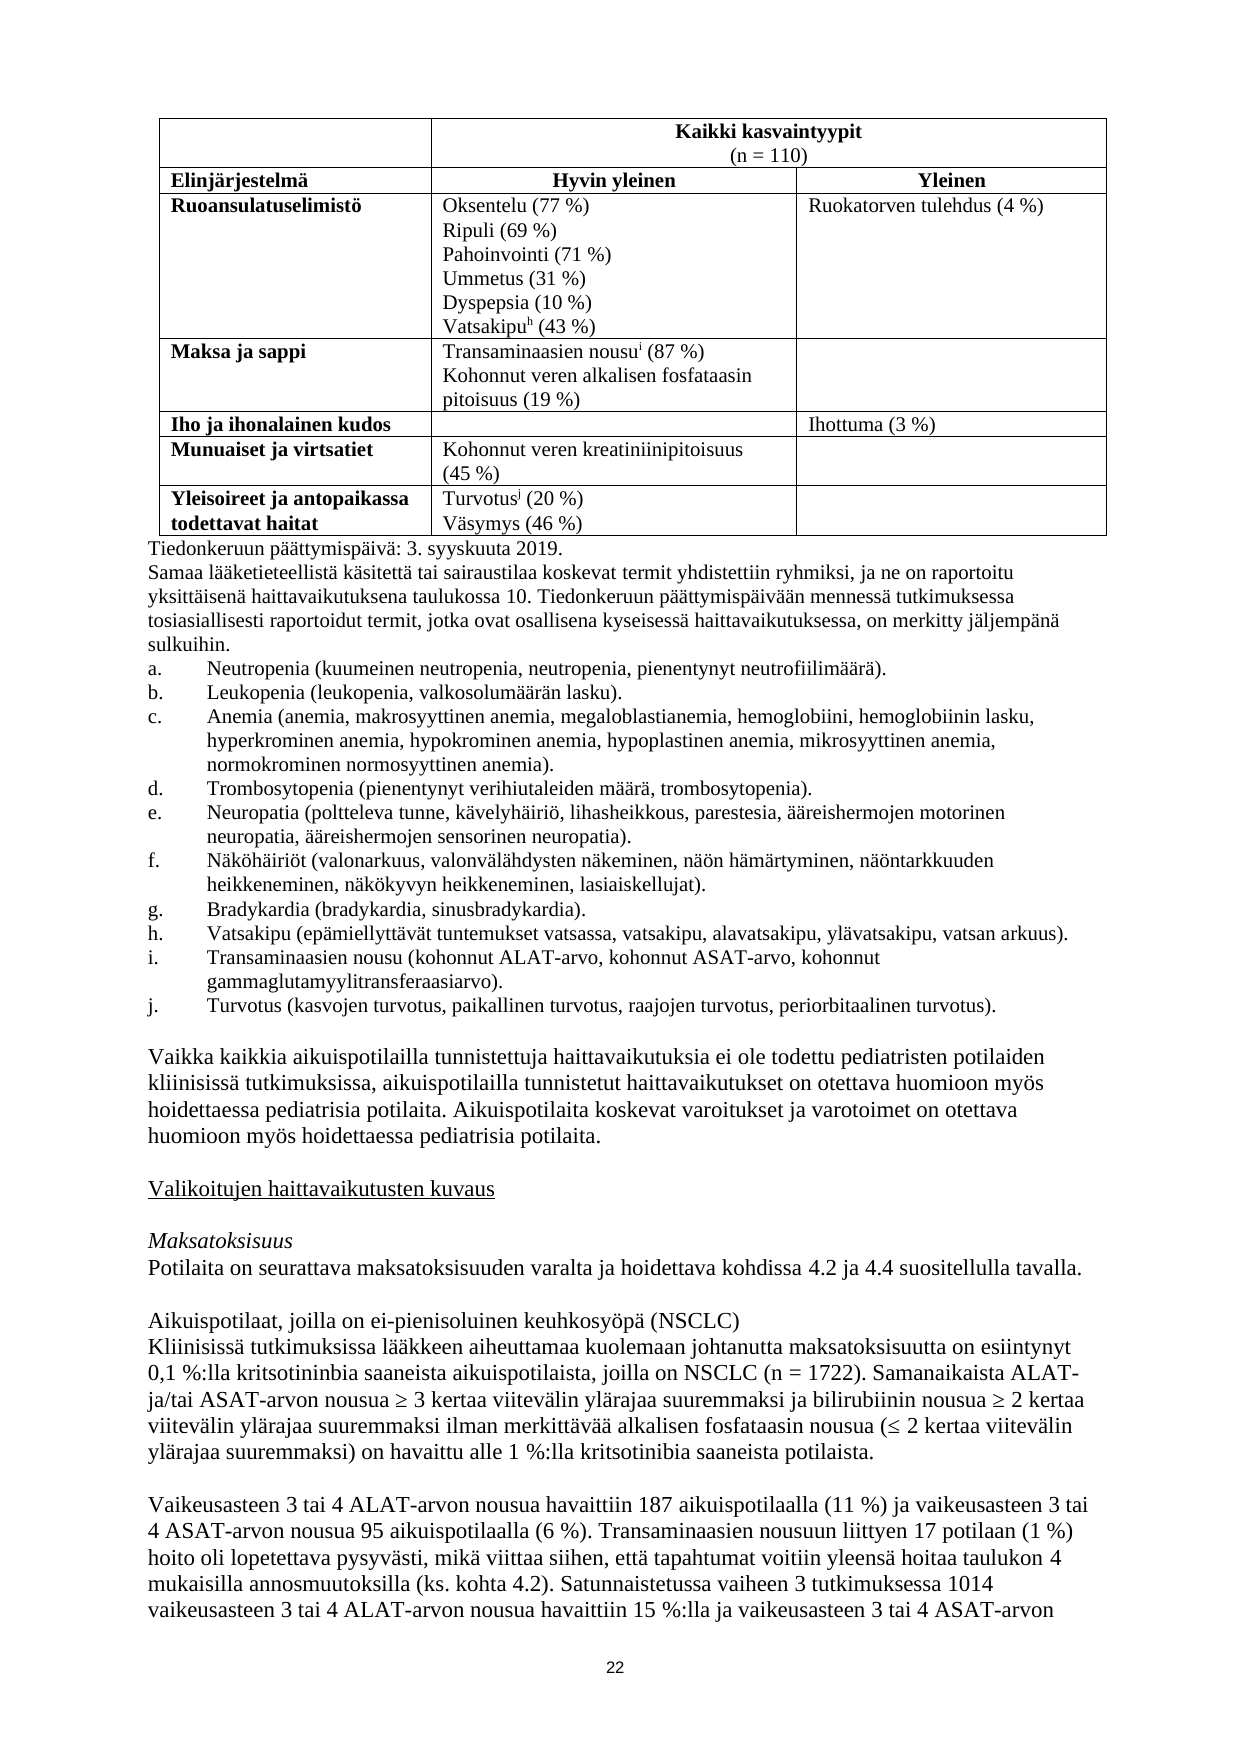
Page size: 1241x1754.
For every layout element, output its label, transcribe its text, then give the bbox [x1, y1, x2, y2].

table_header Kaikki kasvaintyypit (n = 110) [432, 119, 1106, 167]
list Leukopenia (leukopenia, valkosolumäärän lasku). [148, 680, 1093, 704]
table_cell Iho ja ihonalainen kudos [160, 412, 431, 436]
text Samaa lääketieteellistä käsitettä tai sairaustilaa koskevat termit yhdistettiin ryhmiksi, ja ne on raportoitu yksittäisenä haittavaikutuksena taulukossa 10. Tiedonkeruun päättymispäivään mennessä tutkimuksessa tosiasiallisesti raportoidut termit, jotka ovat osallisena kyseisessä haittavaikutuksessa, on merkitty jäljempänä sulkuihin. [148, 559, 1093, 656]
text Maksatoksisuus [148, 1228, 1093, 1254]
text Vaikka kaikkia aikuispotilailla tunnistettuja haittavaikutuksia ei ole todettu pediatristen potilaiden kliinisissä tutkimuksissa, aikuispotilailla tunnistetut haittavaikutukset on otettava huomioon myös hoidettaessa pediatrisia potilaita. Aikuispotilaita koskevat varoitukset ja varotoimet on otettava huomioon myös hoidettaessa pediatrisia potilaita. [148, 1043, 1093, 1148]
list Neutropenia (kuumeinen neutropenia, neutropenia, pienentynyt neutrofiilimäärä). [148, 656, 1093, 680]
list Vatsakipu (epämiellyttävät tuntemukset vatsassa, vatsakipu, alavatsakipu, ylävatsakipu, vatsan arkuus). [148, 921, 1093, 944]
table_cell Yleisoireet ja antopaikassa todettavat haitat [160, 486, 431, 534]
table_cell [797, 339, 1106, 411]
table_cell Kohonnut veren kreatiniinipitoisuus (45 %) [432, 437, 796, 485]
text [148, 1491, 1093, 1623]
table_cell Turvotusj (20 %) Väsymys (46 %) [432, 486, 796, 534]
table_cell Ihottuma (3 %) [797, 412, 1106, 436]
text Potilaita on seurattava maksatoksisuuden varalta ja hoidettava kohdissa 4.2 ja 4.4 suositellulla tavalla. [148, 1254, 1093, 1280]
table_cell Transaminaasien nousui (87 %) Kohonnut veren alkalisen fosfataasin pitoisuus (19 %) [432, 339, 796, 411]
list Anemia (anemia, makrosyyttinen anemia, megaloblastianemia, hemoglobiini, hemoglobiinin lasku, hyperkrominen anemia, hypokrominen anemia, hypoplastinen anemia, mikrosyyttinen anemia, normokrominen normosyyttinen anemia). [148, 704, 1093, 776]
text Aikuispotilaat, joilla on ei-pienisoluinen keuhkosyöpä (NSCLC) [148, 1307, 1093, 1333]
table_cell Elinjärjestelmä [160, 168, 431, 192]
table_cell [797, 486, 1106, 534]
list Turvotus (kasvojen turvotus, paikallinen turvotus, raajojen turvotus, periorbitaalinen turvotus). [148, 993, 1093, 1017]
list Trombosytopenia (pienentynyt verihiutaleiden määrä, trombosytopenia). [148, 776, 1093, 800]
table_cell Hyvin yleinen [432, 168, 796, 192]
table_cell Ruoansulatuselimistö [160, 194, 431, 338]
text Valikoitujen haittavaikutusten kuvaus [148, 1175, 1093, 1201]
list Transaminaasien nousu (kohonnut ALAT-arvo, kohonnut ASAT-arvo, kohonnut gammaglutamyylitransferaasiarvo). [148, 944, 1093, 993]
table_header [160, 119, 431, 167]
list Bradykardia (bradykardia, sinusbradykardia). [148, 896, 1093, 921]
table_cell [797, 437, 1106, 485]
table_cell Yleinen [797, 168, 1106, 192]
table_cell Munuaiset ja virtsatiet [160, 437, 431, 485]
list Neuropatia (poltteleva tunne, kävelyhäiriö, lihasheikkous, parestesia, ääreishermojen motorinen neuropatia, ääreishermojen sensorinen neuropatia). [148, 800, 1093, 848]
list Näköhäiriöt (valonarkuus, valonvälähdysten näkeminen, näön hämärtyminen, näöntarkkuuden heikkeneminen, näkökyvyn heikkeneminen, lasiaiskellujat). [148, 848, 1093, 896]
table_cell [432, 412, 796, 436]
table_cell Maksa ja sappi [160, 339, 431, 411]
table_cell Ruokatorven tulehdus (4 %) [797, 194, 1106, 338]
text Kliinisissä tutkimuksissa lääkkeen aiheuttamaa kuolemaan johtanutta maksatoksisuutta on esiintynyt 0,1 %:lla kritsotininbia saaneista aikuispotilaista, joilla on NSCLC (n = 1722). Samanaikaista ALAT- ja/tai ASAT-arvon nousua ≥ 3 kertaa viitevälin ylärajaa suuremmaksi ja bilirubiinin nousua ≥ 2 kertaa viitevälin ylärajaa suuremmaksi ilman merkittävää alkalisen fosfataasin nousua (≤ 2 kertaa viitevälin ylärajaa suuremmaksi) on havaittu alle 1 %:lla kritsotinibia saaneista potilaista. [148, 1333, 1093, 1465]
text Tiedonkeruun päättymispäivä: 3. syyskuuta 2019. [148, 536, 1093, 559]
table_cell Oksentelu (77 %) Ripuli (69 %) Pahoinvointi (71 %) Ummetus (31 %) Dyspepsia (10 %) Vatsakipuh (43 %) [432, 194, 796, 338]
